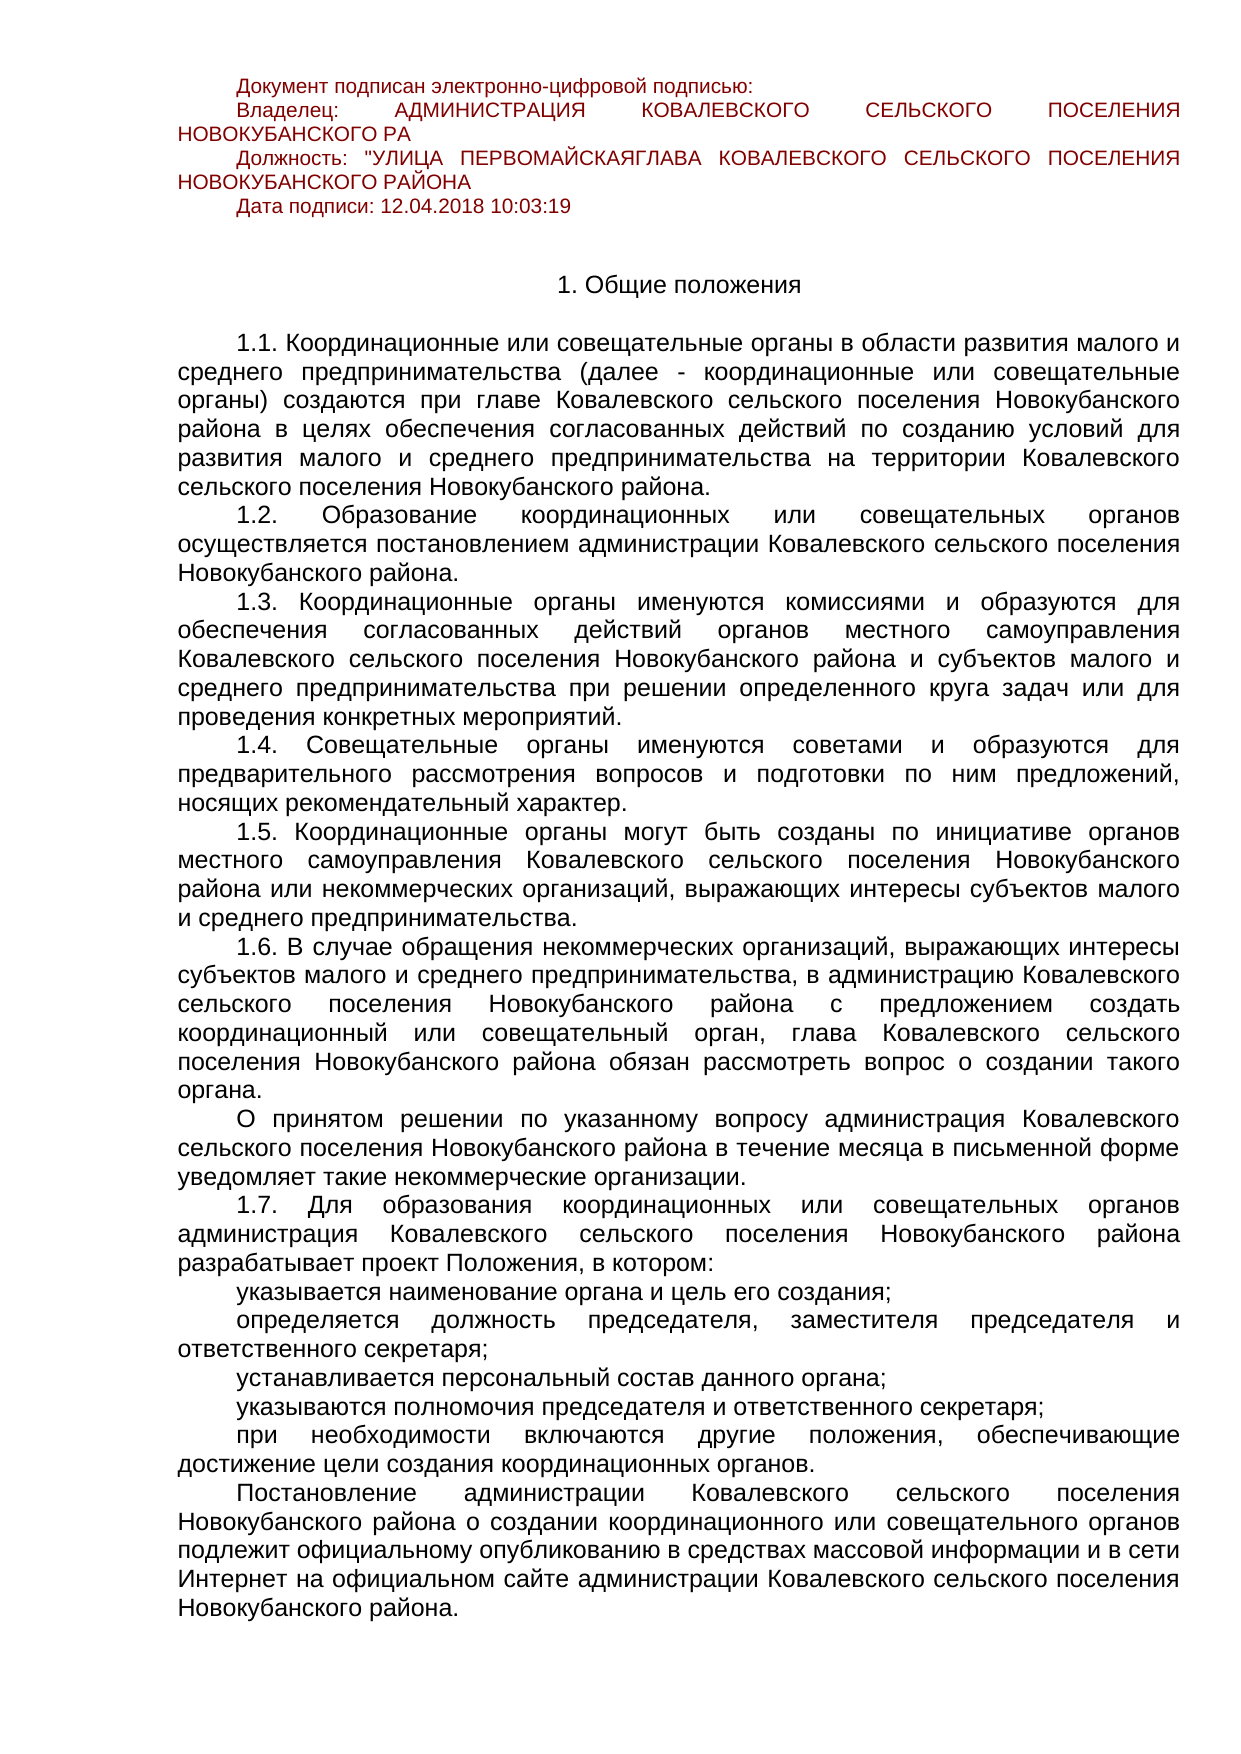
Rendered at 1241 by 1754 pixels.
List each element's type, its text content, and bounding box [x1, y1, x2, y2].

text Постановление администрации Ковалевского сельского поселения Новокубанского района о создании координационного или совещательного органов подлежит официальному опубликованию в средствах массовой информации и в сети Интернет на официальном сайте администрации Ковалевского сельского поселения Новокубанского района. [177, 1478, 1181, 1622]
text устанавливается персональный состав данного органа; [177, 1363, 1181, 1392]
text 1.4. Совещательные органы именуются советами и образуются для предварительного рассмотрения вопросов и подготовки по ним предложений, носящих рекомендательный характер. [177, 730, 1181, 817]
text указываются полномочия председателя и ответственного секретаря; [177, 1392, 1181, 1420]
text 1.3. Координационные органы именуются комиссиями и образуются для обеспечения согласованных действий органов местного самоуправления Ковалевского сельского поселения Новокубанского района и субъектов малого и среднего предпринимательства при решении определенного круга задач или для проведения конкретных мероприятий. [177, 587, 1181, 730]
text указывается наименование органа и цель его создания; [177, 1277, 1181, 1305]
text 1.7. Для образования координационных или совещательных органов администрация Ковалевского сельского поселения Новокубанского района разрабатывает проект Положения, в котором: [177, 1190, 1181, 1277]
text при необходимости включаются другие положения, обеспечивающие достижение цели создания координационных органов. [177, 1420, 1181, 1478]
text 1.5. Координационные органы могут быть созданы по инициативе органов местного самоуправления Ковалевского сельского поселения Новокубанского района или некоммерческих организаций, выражающих интересы субъектов малого и среднего предпринимательства. [177, 817, 1181, 932]
text определяется должность председателя, заместителя председателя и ответственного секретаря; [177, 1305, 1181, 1363]
text О принятом решении по указанному вопросу администрация Ковалевского сельского поселения Новокубанского района в течение месяца в письменной форме уведомляет такие некоммерческие организации. [177, 1104, 1181, 1190]
text 1.2. Образование координационных или совещательных органов осуществляется постановлением администрации Ковалевского сельского поселения Новокубанского района. [177, 500, 1181, 587]
text 1.6. В случае обращения некоммерческих организаций, выражающих интересы субъектов малого и среднего предпринимательства, в администрацию Ковалевского сельского поселения Новокубанского района с предложением создать координационный или совещательный орган, глава Ковалевского сельского поселения Новокубанского района обязан рассмотреть вопрос о создании такого органа. [177, 932, 1181, 1104]
text 1.1. Координационные или совещательные органы в области развития малого и среднего предпринимательства (далее - координационные или совещательные органы) создаются при главе Ковалевского сельского поселения Новокубанского района в целях обеспечения согласованных действий по созданию условий для развития малого и среднего предпринимательства на территории Ковалевского сельского поселения Новокубанского района. [177, 328, 1181, 500]
text 1. Общие положения [177, 270, 1181, 299]
